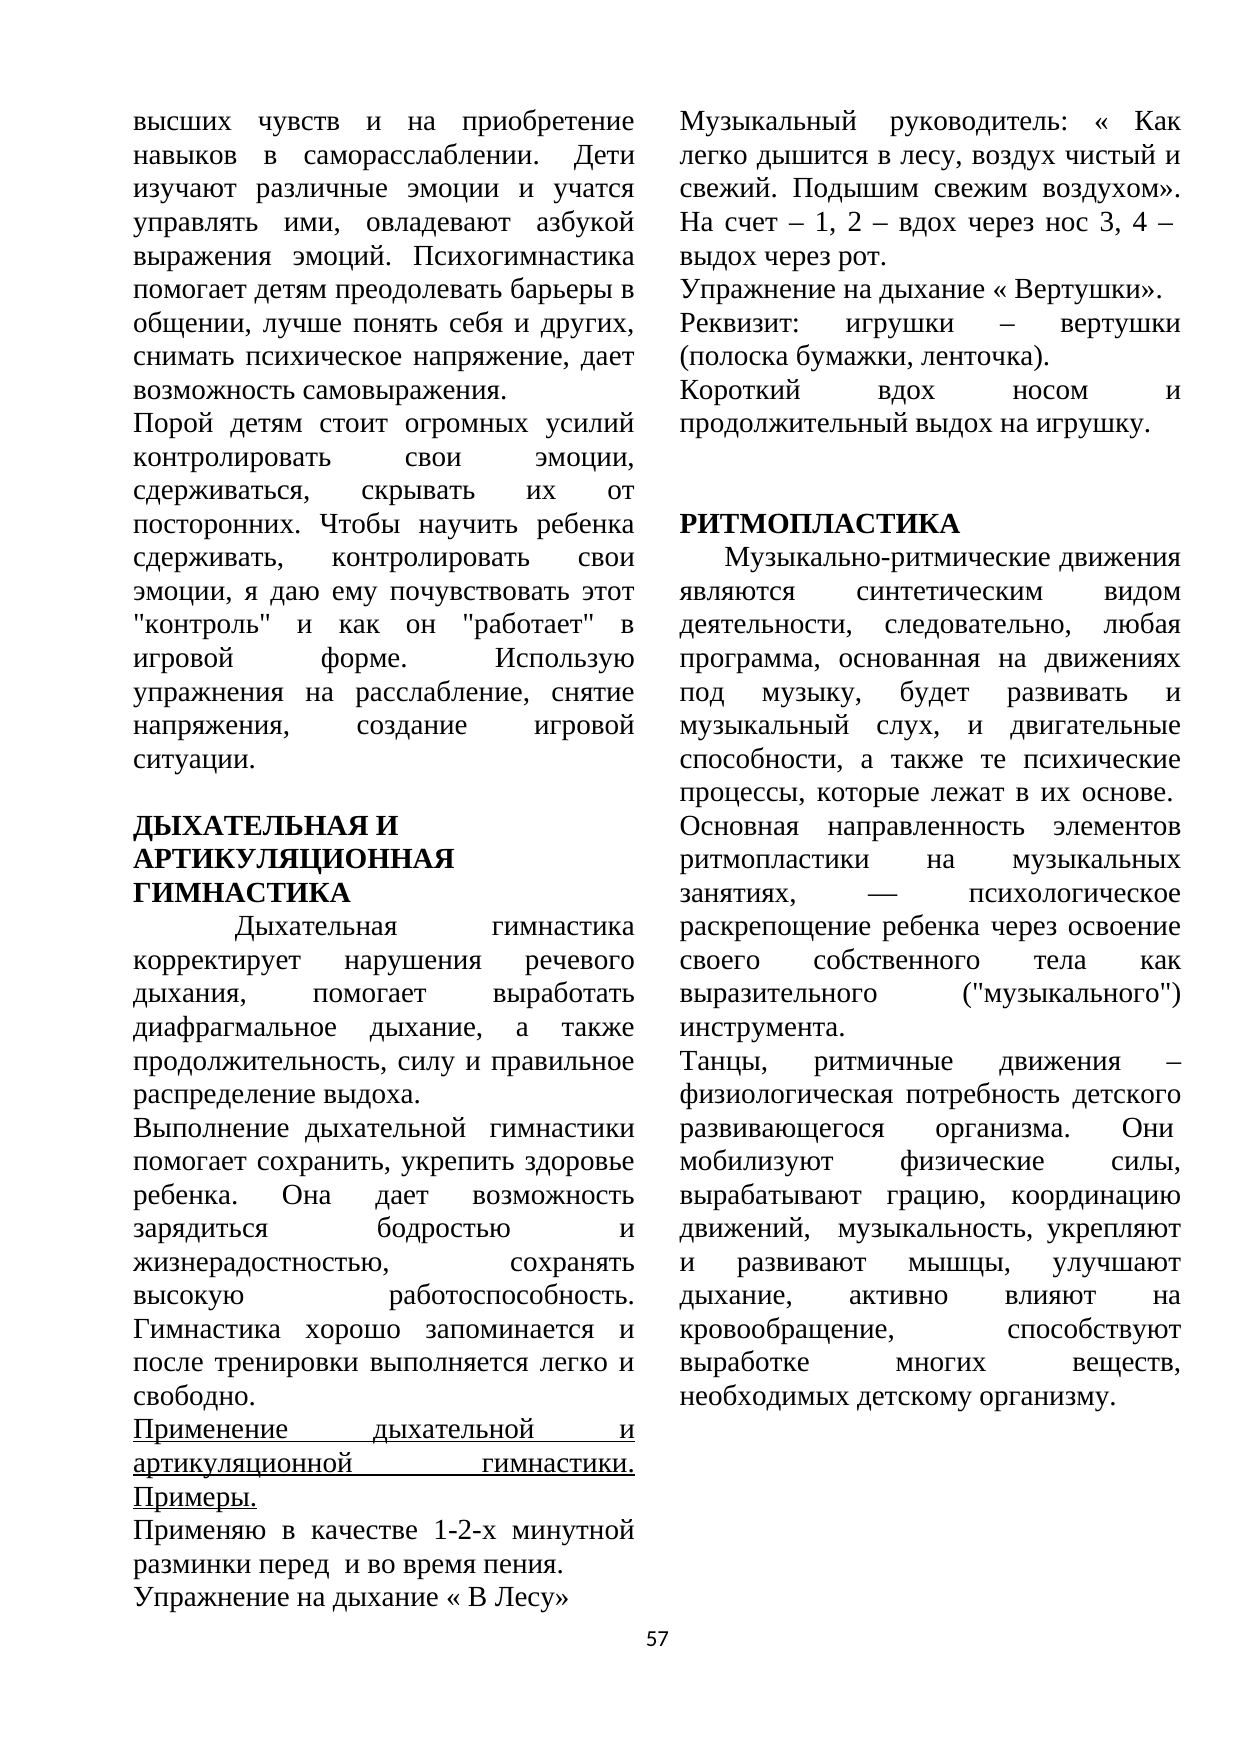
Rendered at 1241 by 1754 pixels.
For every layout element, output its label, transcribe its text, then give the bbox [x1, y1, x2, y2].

text РИТМОПЛАСТИКА [679, 506, 1181, 539]
text Применение дыхательной и артикуляционной гимнастики. Примеры. [133, 1412, 635, 1441]
text Музыкальный руководитель: « Как легко дышится в лесу, воздух чистый и свежий. Подышим свежим воздухом». На счет – 1, 2 – вдох через нос 3, 4 – выдох через рот. [679, 103, 1181, 271]
text Дыхательная гимнастика корректирует нарушения речевого дыхания, помогает выработать диафрагмальное дыхание, а также продолжительность, силу и правильное распределение выдоха. [133, 908, 635, 1110]
text Выполнение дыхательной гимнастики помогает сохранить, укрепить здоровье ребенка. Она дает возможность зарядиться бодростью и жизнерадостностью, сохранять высокую работоспособность. Гимнастика хорошо запоминается и после тренировки выполняется легко и свободно. [133, 1110, 635, 1412]
text Упражнение на дыхание « В Лесу» [133, 1579, 635, 1613]
text Применение дыхательной и артикуляционной гимнастики. Примеры. [133, 1476, 635, 1512]
text Применяю в качестве 1-2-х минутной разминки перед и во время пения. [133, 1512, 635, 1579]
text ДЫХАТЕЛЬНАЯ И АРТИКУЛЯЦИОННАЯ ГИМНАСТИКА [133, 808, 635, 908]
text Короткий вдох носом и продолжительный выдох на игрушку. [679, 372, 1181, 439]
text Применение дыхательной и артикуляционной гимнастики. Примеры. [133, 1442, 635, 1474]
text Порой детям стоит огромных усилий контролировать свои эмоции, сдерживаться, скрывать их от посторонних. Чтобы научить ребенка сдерживать, контролировать свои эмоции, я даю ему почувствовать этот "контроль" и как он "работает" в игровой форме. Использую упражнения на расслабление, снятие напряжения, создание игровой ситуации. [133, 405, 635, 774]
text Музыкально-ритмические движения являются синтетическим видом деятельности, следовательно, любая программа, основанная на движениях под музыку, будет развивать и музыкальный слух, и двигательные способности, а также те психические процессы, которые лежат в их основе. Основная направленность элементов ритмопластики на музыкальных занятиях, — психологическое раскрепощение ребенка через освоение своего собственного тела как выразительного ("музыкального") инструмента. [679, 539, 1181, 1043]
text Упражнение на дыхание « Вертушки». [679, 271, 1181, 305]
text Реквизит: игрушки – вертушки (полоска бумажки, ленточка). [679, 305, 1181, 372]
text Танцы, ритмичные движения – физиологическая потребность детского развивающегося организма. Они мобилизуют физические силы, вырабатывают грацию, координацию движений, музыкальность, укрепляют и развивают мышцы, улучшают дыхание, активно влияют на кровообращение, способствуют выработке многих веществ, необходимых детскому организму. [679, 1043, 1181, 1412]
